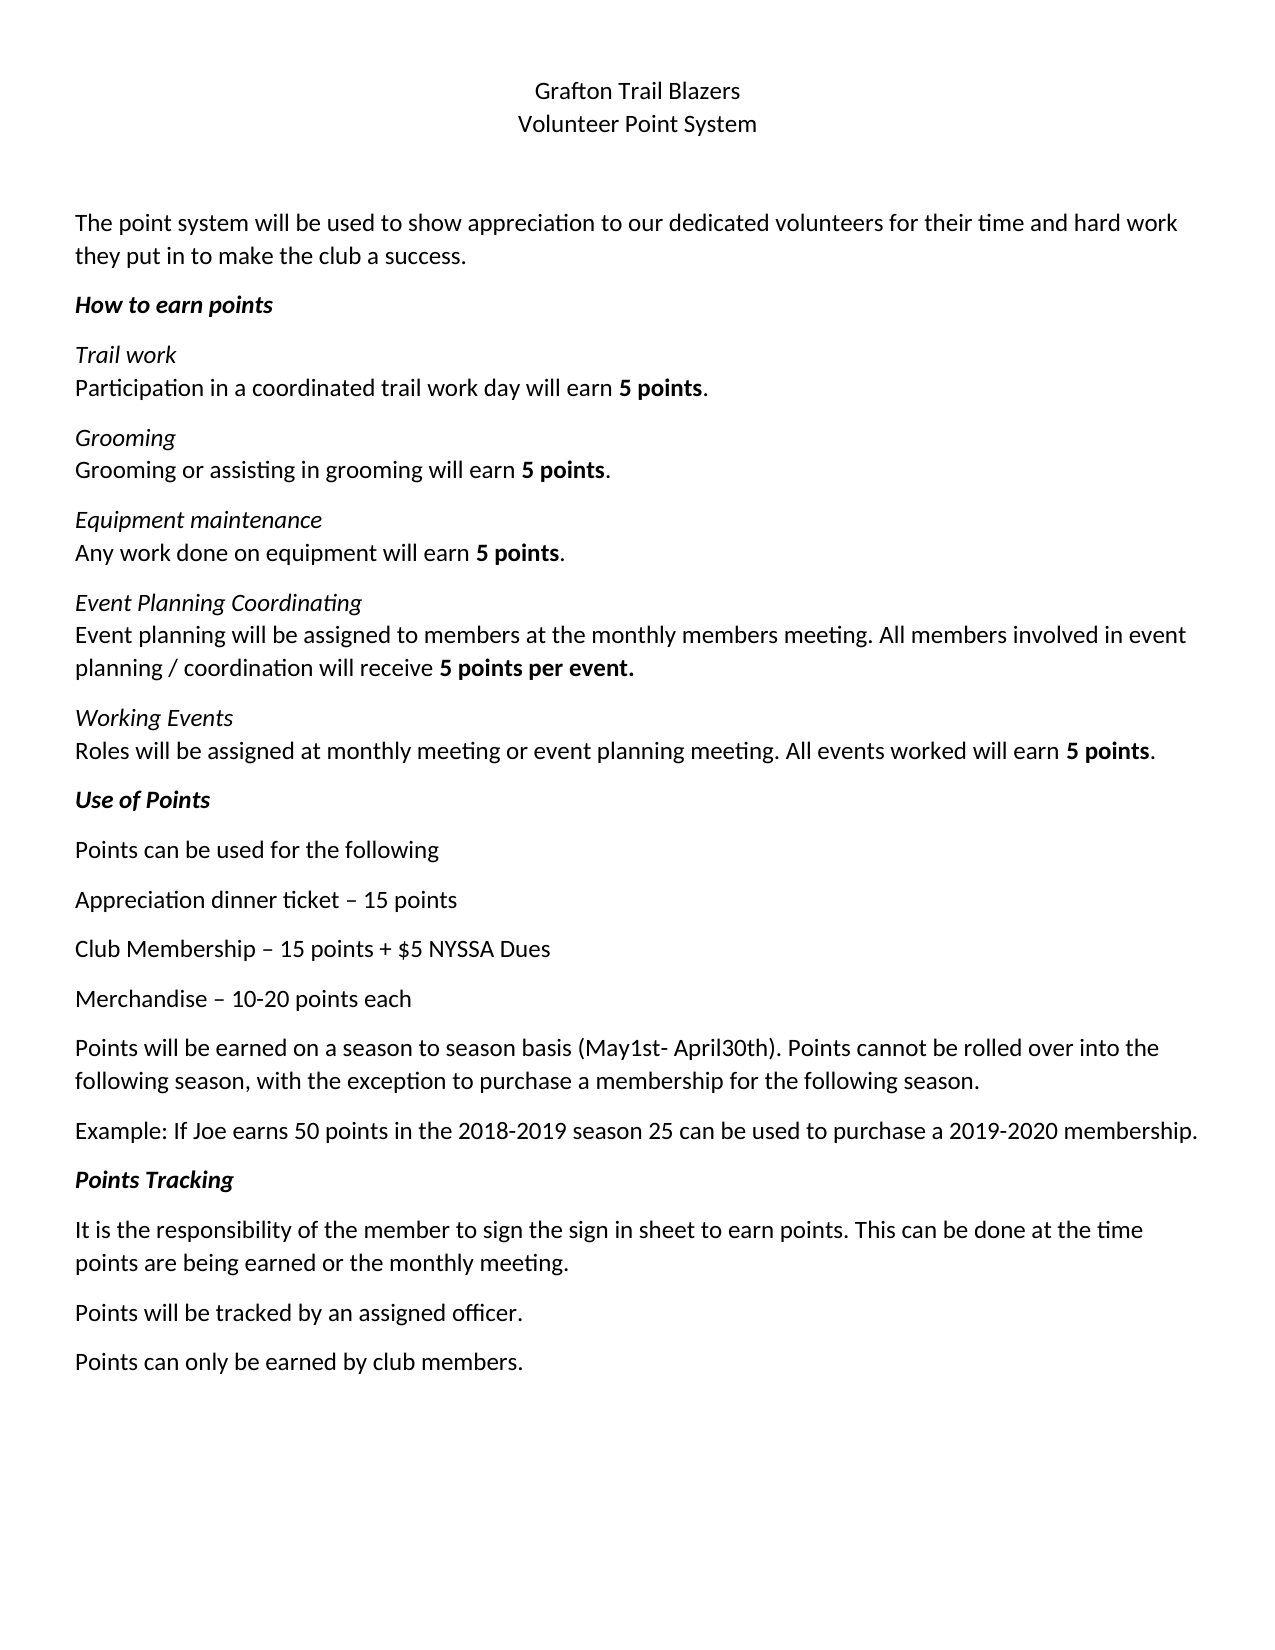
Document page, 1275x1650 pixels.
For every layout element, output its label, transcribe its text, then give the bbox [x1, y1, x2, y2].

text Example: If Joe earns 50 points in the 2018-2019 season 25 can be used to purchase a 2019-2020 membership. [75, 1115, 1200, 1146]
text Event Planning Coordinating [75, 587, 1200, 617]
text Club Membership – 15 points + $5 NYSSA Dues [75, 933, 1200, 964]
text Use of Points [75, 784, 1200, 815]
text Grooming or assisting in grooming will earn 5 points. [75, 454, 1200, 485]
text Merchandise – 10-20 points each [75, 983, 1200, 1013]
text Appreciation dinner ticket – 15 points [75, 884, 1200, 914]
text Participation in a coordinated trail work day will earn 5 points. [75, 372, 1200, 403]
text Any work done on equipment will earn 5 points. [75, 537, 1200, 568]
text Points will be earned on a season to season basis (May1st- April30th). Points cannot be rolled over into the following season, with the exception to purchase a membership for the following season. [75, 1032, 1200, 1096]
text Event planning will be assigned to members at the monthly members meeting. All members involved in event planning / coordination will receive 5 points per event. [75, 619, 1200, 683]
text How to earn points [75, 289, 1200, 320]
text Roles will be assigned at monthly meeting or event planning meeting. All events worked will earn 5 points. [75, 735, 1200, 766]
text It is the responsibility of the member to sign the sign in sheet to earn points. This can be done at the time points are being earned or the monthly meeting. [75, 1214, 1200, 1278]
text Points can be used for the following [75, 834, 1200, 865]
text The point system will be used to show appreciation to our dedicated volunteers for their time and hard work they put in to make the club a success. [75, 207, 1200, 271]
text Working Events [75, 702, 1200, 733]
text Grooming [75, 422, 1200, 452]
text Equipment maintenance [75, 504, 1200, 535]
text Points can only be earned by club members. [75, 1346, 1200, 1377]
text Points Tracking [75, 1164, 1200, 1195]
text Volunteer Point System [75, 108, 1200, 138]
text Points will be tracked by an assigned officer. [75, 1297, 1200, 1327]
text Grafton Trail Blazers [75, 75, 1200, 106]
text Trail work [75, 339, 1200, 370]
